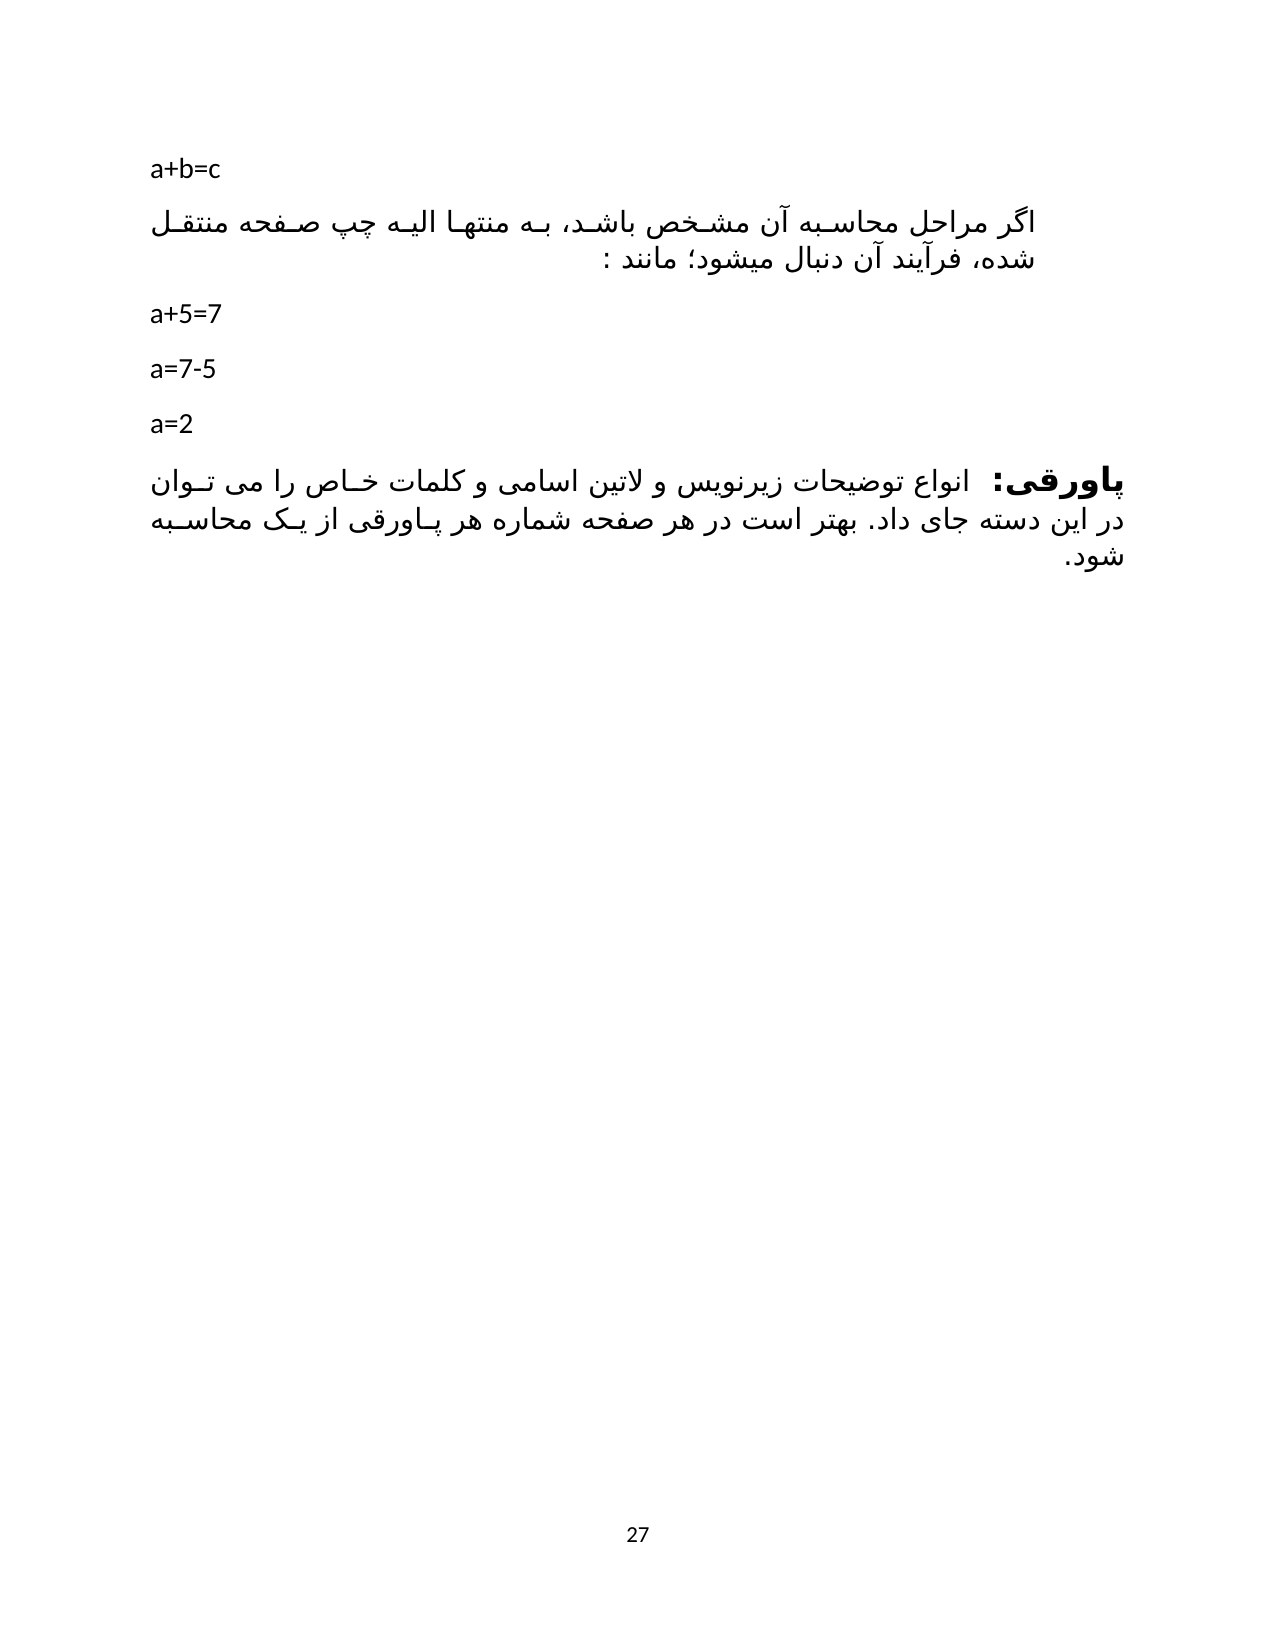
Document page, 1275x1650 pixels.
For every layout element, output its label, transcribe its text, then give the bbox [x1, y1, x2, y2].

text اگر مراحل محاسبه آن مشخص باشد، به منتها الیه چپ صفحه منتقل شده، فرآیند آن دنبال میشود؛ مانند : [150, 205, 1036, 276]
text a+5=7 [150, 295, 1125, 331]
text a+b=c [150, 150, 1125, 186]
text a=7-5 [150, 350, 1125, 386]
text پاورقی: انواع توضیحات زیرنویس و لاتین اسامی و کلمات خاص را می توان در این دسته جای داد. بهتر است در هر صفحه شماره هر پاورقی از یک محاسبه شود. [150, 460, 1125, 573]
text a=2 [150, 405, 1125, 441]
